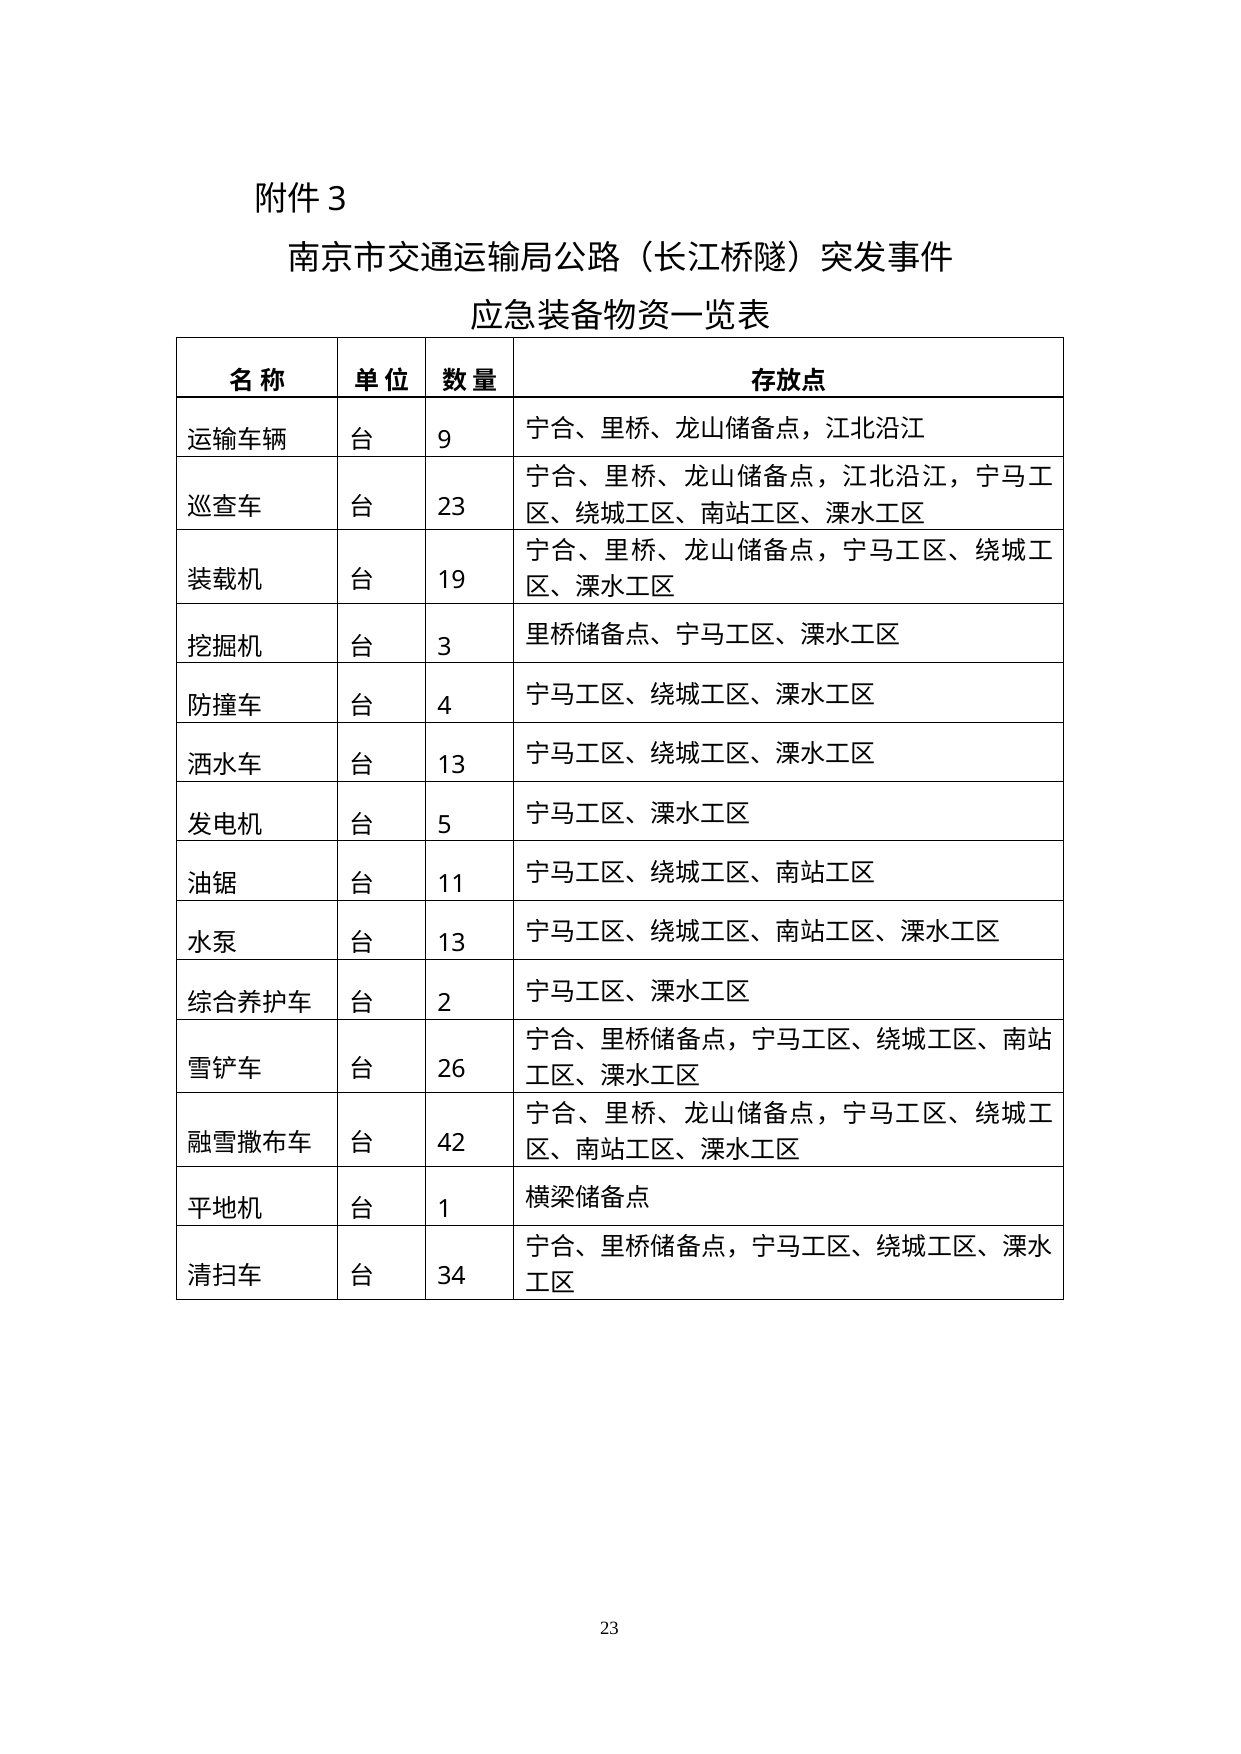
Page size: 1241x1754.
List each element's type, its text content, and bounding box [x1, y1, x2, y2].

table_cell 水泵 [177, 901, 337, 959]
text 应急装备物资一览表 [187, 279, 1053, 337]
table_cell 宁马工区、绕城工区、南站工区、溧水工区 [514, 901, 1063, 959]
table_cell 42 [426, 1093, 513, 1166]
table_cell 13 [426, 723, 513, 781]
table_cell 26 [426, 1020, 513, 1092]
table_cell 宁合、里桥、龙山储备点，江北沿江，宁马工区、绕城工区、南站工区、溧水工区 [514, 457, 1063, 529]
text 附件3 [187, 162, 1053, 220]
table_header 数 量 [426, 338, 513, 396]
table_cell 宁马工区、绕城工区、溧水工区 [514, 723, 1063, 781]
table_cell 19 [426, 530, 513, 603]
table_cell 宁马工区、绕城工区、溧水工区 [514, 663, 1063, 722]
table_header 名 称 [177, 338, 337, 396]
table_cell 台 [338, 1167, 425, 1225]
table_cell 台 [338, 782, 425, 840]
table_cell 台 [338, 1093, 425, 1166]
table_cell 宁马工区、溧水工区 [514, 782, 1063, 840]
table_cell 1 [426, 1167, 513, 1225]
table_cell 运输车辆 [177, 398, 337, 456]
table_cell 宁合、里桥储备点，宁马工区、绕城工区、溧水工区 [514, 1226, 1063, 1298]
table_cell 巡查车 [177, 457, 337, 529]
table_cell 13 [426, 901, 513, 959]
table_cell 洒水车 [177, 723, 337, 781]
table_cell 宁马工区、绕城工区、南站工区 [514, 841, 1063, 900]
table_cell 横梁储备点 [514, 1167, 1063, 1225]
table_cell 34 [426, 1226, 513, 1298]
table_cell 2 [426, 960, 513, 1018]
table_cell 台 [338, 723, 425, 781]
table_cell 台 [338, 960, 425, 1018]
table_cell 挖掘机 [177, 604, 337, 662]
table_cell 宁合、里桥、龙山储备点，江北沿江 [514, 398, 1063, 456]
text 南京市交通运输局公路（长江桥隧）突发事件 [187, 220, 1053, 279]
table_cell 装载机 [177, 530, 337, 603]
table_header 单 位 [338, 338, 425, 396]
table_cell 平地机 [177, 1167, 337, 1225]
table_cell 4 [426, 663, 513, 722]
table_header 存放点 [514, 338, 1063, 396]
table_cell 宁合、里桥储备点，宁马工区、绕城工区、南站工区、溧水工区 [514, 1020, 1063, 1092]
table_cell 清扫车 [177, 1226, 337, 1298]
table_cell 宁马工区、溧水工区 [514, 960, 1063, 1018]
table_cell 雪铲车 [177, 1020, 337, 1092]
table_cell 台 [338, 1226, 425, 1298]
table_cell 宁合、里桥、龙山储备点，宁马工区、绕城工区、南站工区、溧水工区 [514, 1093, 1063, 1166]
table_cell 台 [338, 457, 425, 529]
table_cell 9 [426, 398, 513, 456]
table_cell 11 [426, 841, 513, 900]
table_cell 台 [338, 1020, 425, 1092]
table_cell 宁合、里桥、龙山储备点，宁马工区、绕城工区、溧水工区 [514, 530, 1063, 603]
table_cell 台 [338, 901, 425, 959]
table_cell 台 [338, 841, 425, 900]
table_cell 23 [426, 457, 513, 529]
table_cell 5 [426, 782, 513, 840]
table_cell 3 [426, 604, 513, 662]
table_cell 综合养护车 [177, 960, 337, 1018]
table_cell 台 [338, 398, 425, 456]
table_cell 台 [338, 604, 425, 662]
table_cell 里桥储备点、宁马工区、溧水工区 [514, 604, 1063, 662]
table_cell 油锯 [177, 841, 337, 900]
table_cell 融雪撒布车 [177, 1093, 337, 1166]
table_cell 发电机 [177, 782, 337, 840]
table_cell 台 [338, 663, 425, 722]
table_cell 防撞车 [177, 663, 337, 722]
table_cell 台 [338, 530, 425, 603]
